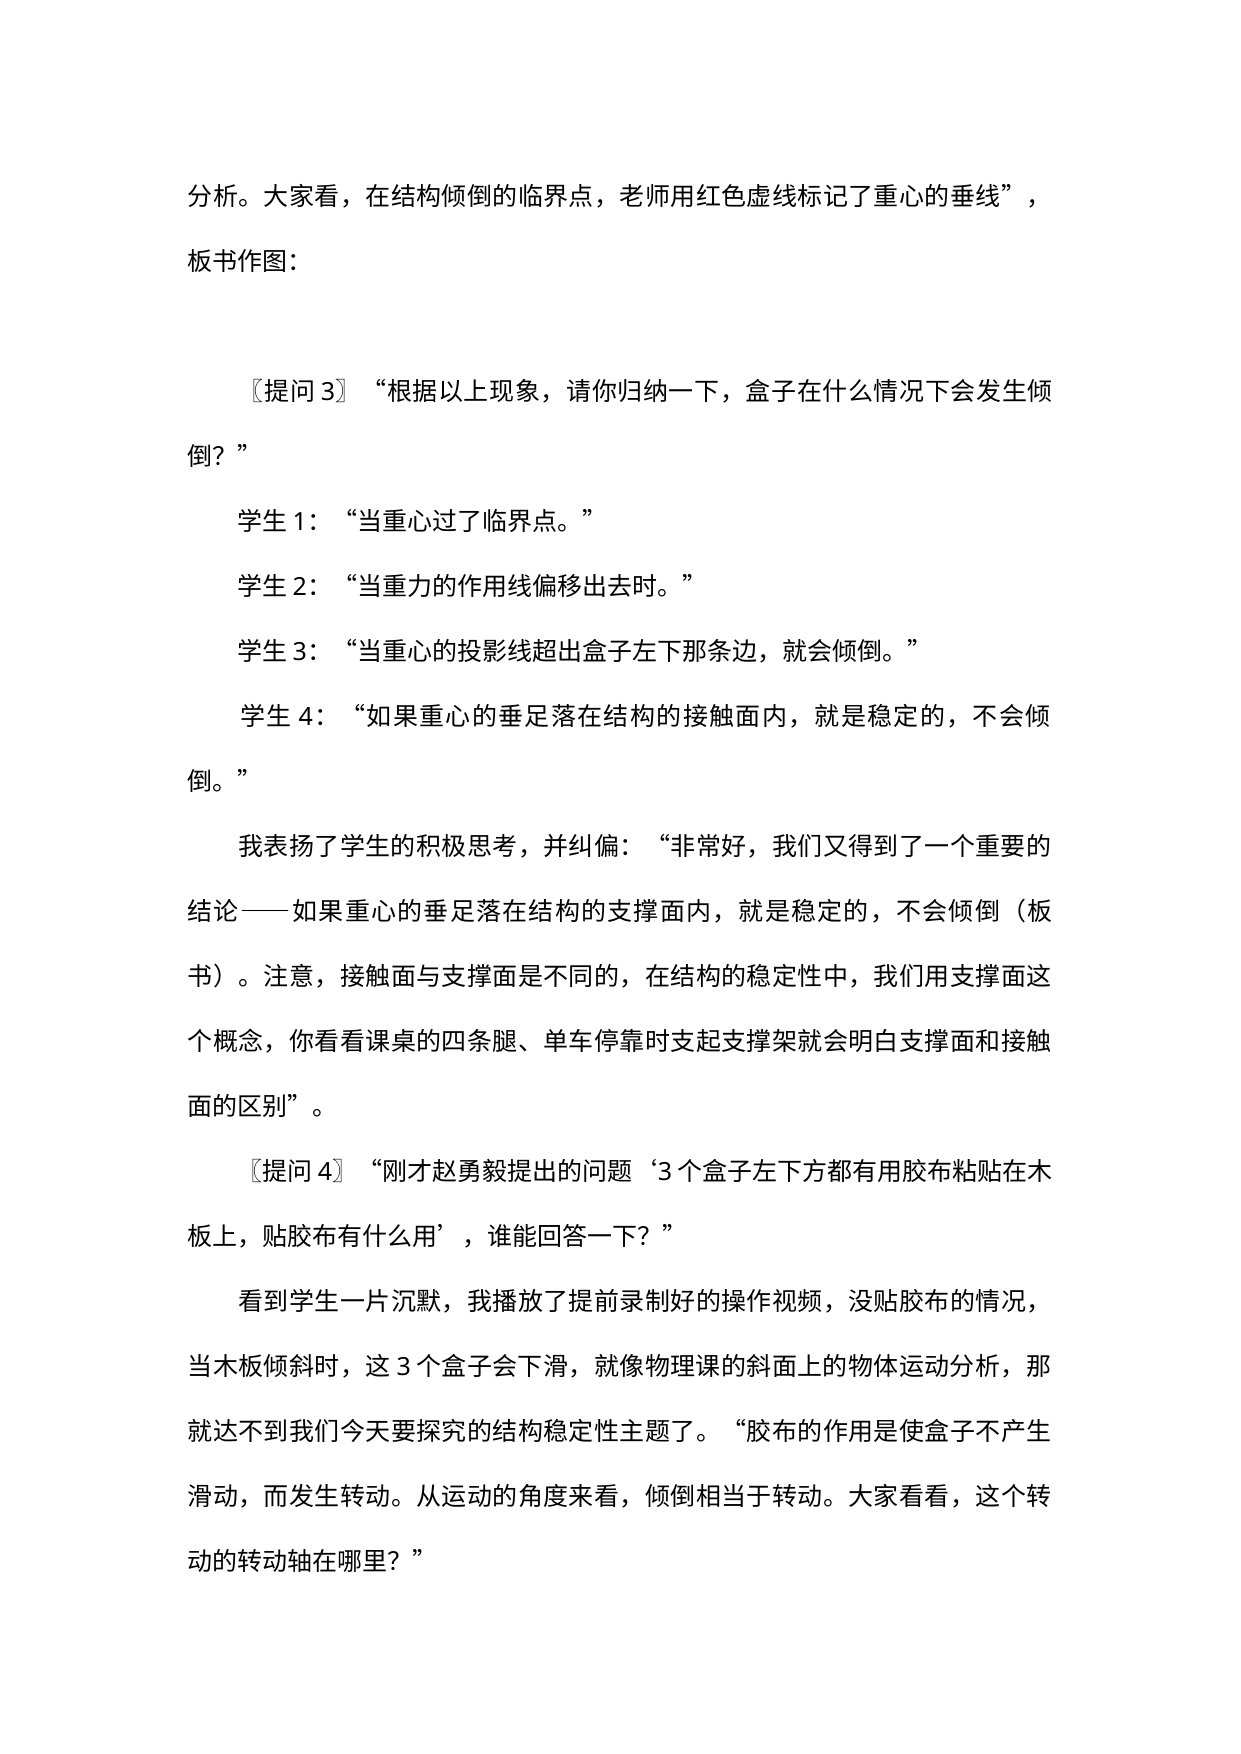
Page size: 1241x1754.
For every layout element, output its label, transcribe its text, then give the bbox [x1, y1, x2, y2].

text 〖提问4〗“刚才赵勇毅提出的问题‘3个盒子左下方都有用胶布粘贴在木板上，贴胶布有什么用’，谁能回答一下？” [187, 1137, 1053, 1267]
text 接着，我在黑板上作图讲解，并强调技术试验记录数据的重要意义：“刚才赵勇毅记录的数据非常有用，老师可以根据这些角度数据作图，给大家分析分析。大家看，在结构倾倒的临界点，老师用红色虚线标记了重心的垂线”，板书作图： [187, 162, 1053, 292]
text 学生4：“如果重心的垂足落在结构的接触面内，就是稳定的，不会倾倒。” [187, 682, 1053, 812]
text 学生3：“当重心的投影线超出盒子左下那条边，就会倾倒。” [187, 617, 1053, 682]
text 我表扬了学生的积极思考，并纠偏：“非常好，我们又得到了一个重要的结论——如果重心的垂足落在结构的支撑面内，就是稳定的，不会倾倒（板书）。注意，接触面与支撑面是不同的，在结构的稳定性中，我们用支撑面这个概念，你看看课桌的四条腿、单车停靠时支起支撑架就会明白支撑面和接触面的区别”。 [187, 812, 1053, 1137]
text 〖提问3〗“根据以上现象，请你归纳一下，盒子在什么情况下会发生倾倒？” [187, 357, 1053, 487]
text 学生2：“当重力的作用线偏移出去时。” [187, 552, 1053, 617]
text 看到学生一片沉默，我播放了提前录制好的操作视频，没贴胶布的情况，当木板倾斜时，这3个盒子会下滑，就像物理课的斜面上的物体运动分析，那就达不到我们今天要探究的结构稳定性主题了。“胶布的作用是使盒子不产生滑动，而发生转动。从运动的角度来看，倾倒相当于转动。大家看看，这个转动的转动轴在哪里？” [187, 1267, 1053, 1592]
text 学生1：“当重心过了临界点。” [187, 487, 1053, 552]
